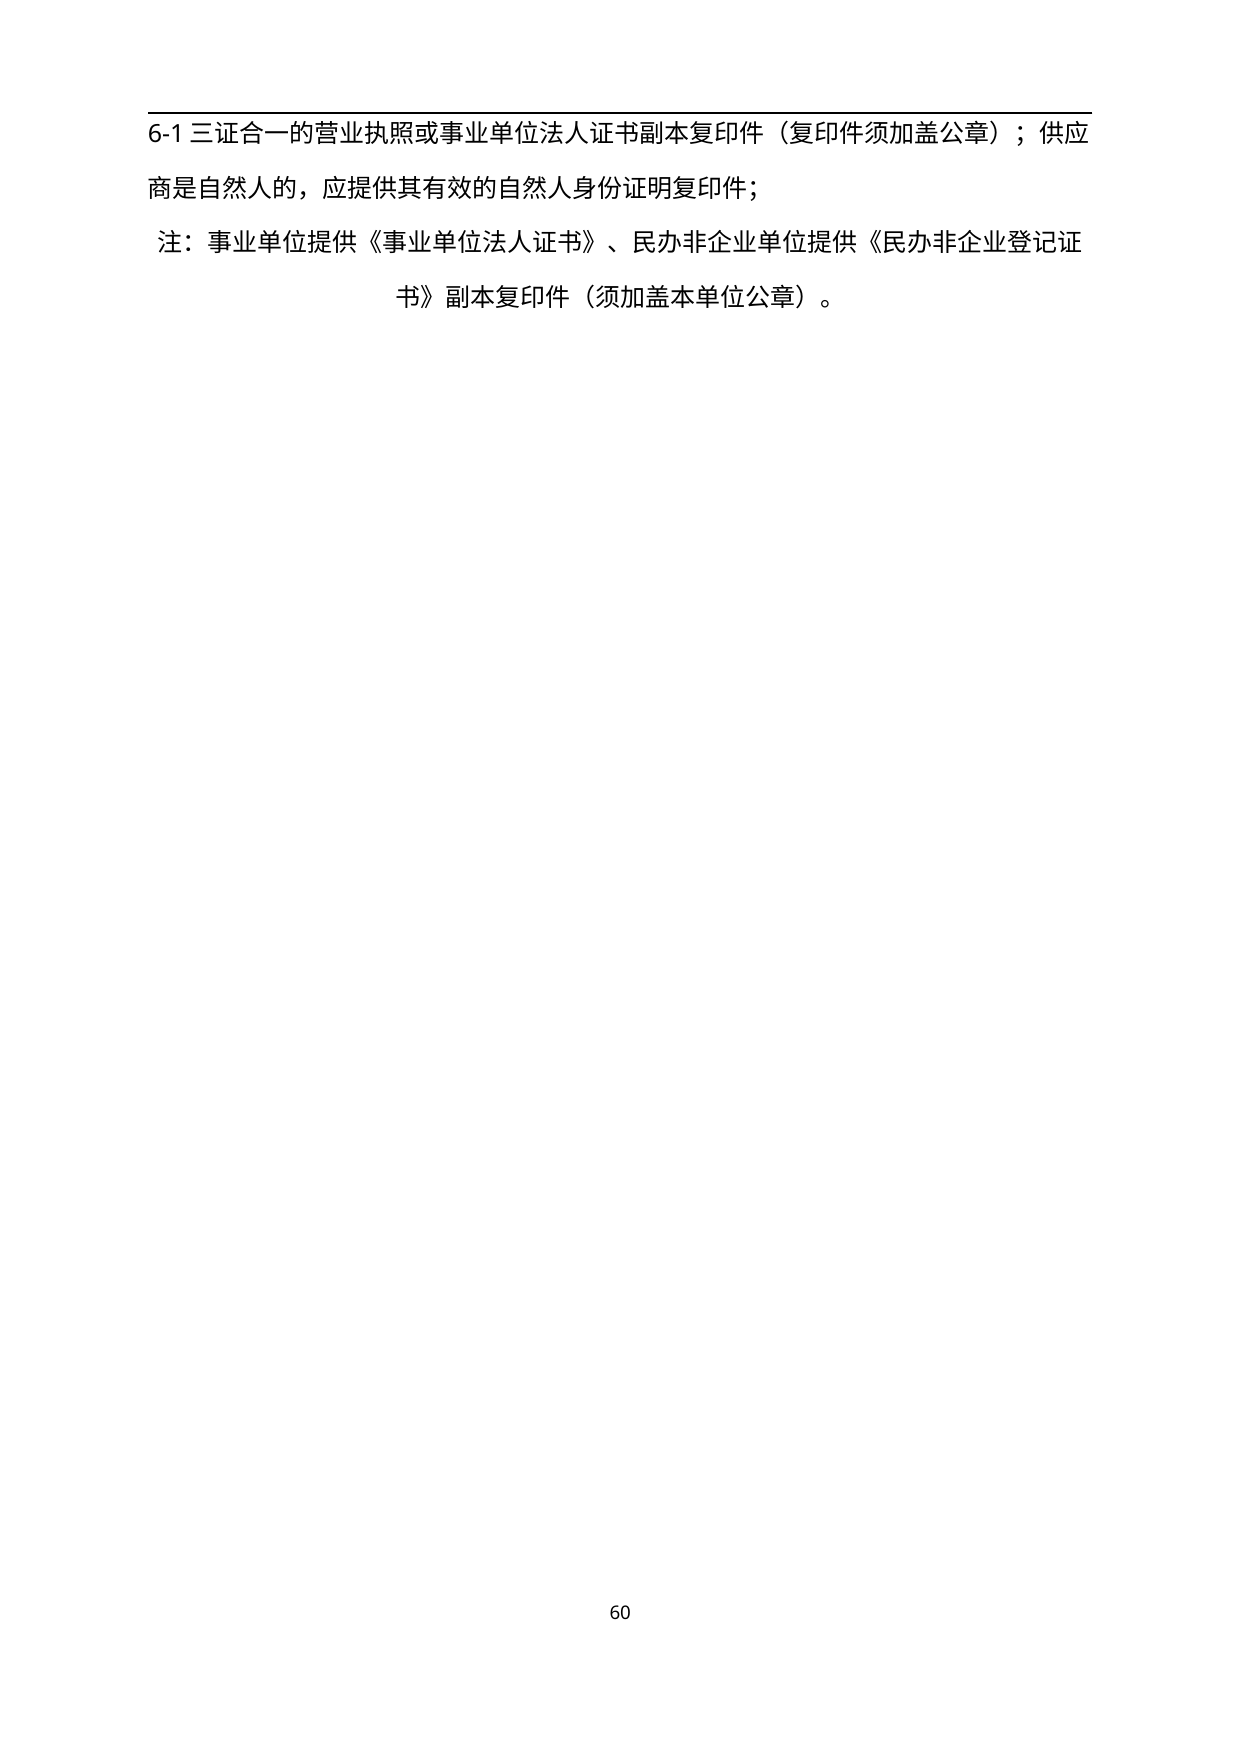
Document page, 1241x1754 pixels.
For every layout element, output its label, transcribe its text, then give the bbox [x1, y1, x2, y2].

text 注：事业单位提供《事业单位法人证书》、民办非企业单位提供《民办非企业登记证书》副本复印件（须加盖本单位公章）。 [148, 223, 1092, 313]
text 6-1三证合一的营业执照或事业单位法人证书副本复印件（复印件须加盖公章）；供应商是自然人的，应提供其有效的自然人身份证明复印件； [148, 114, 1092, 204]
